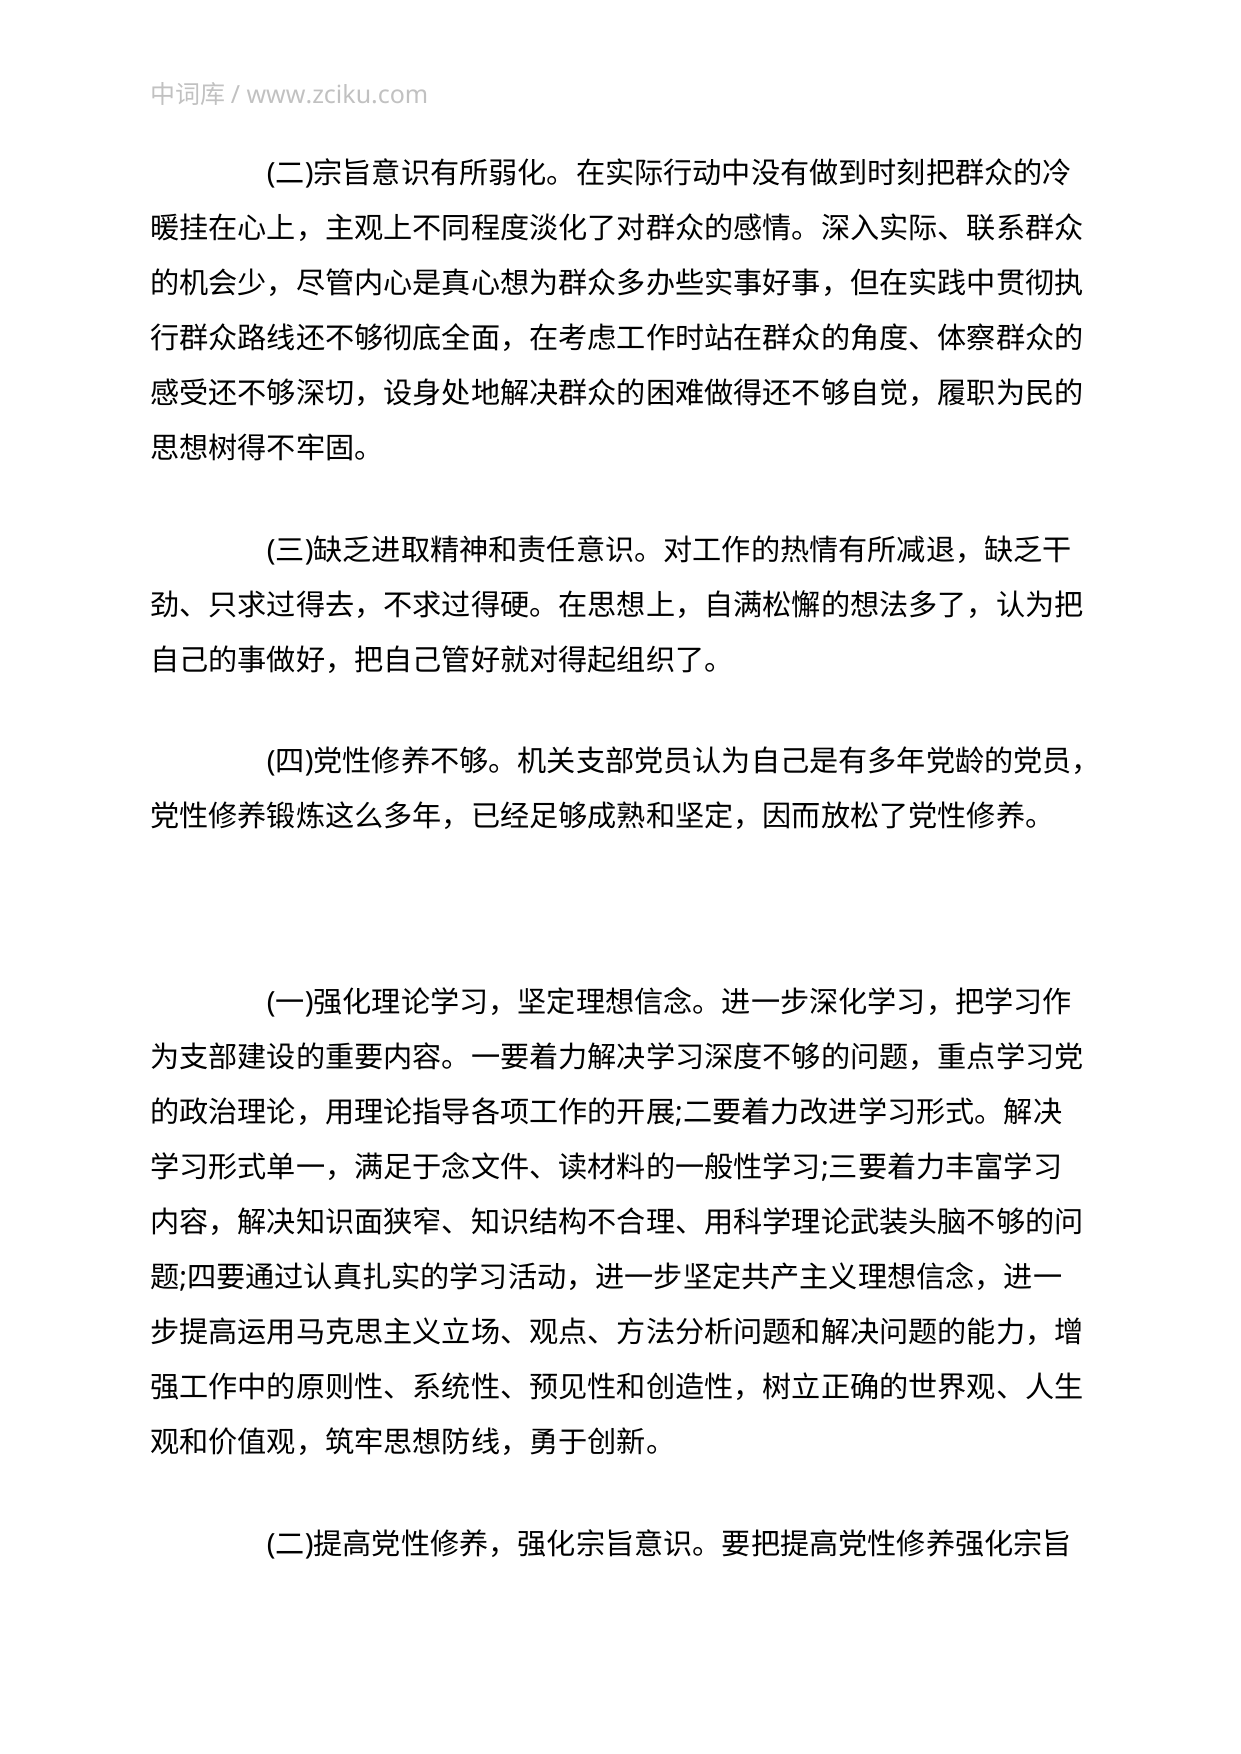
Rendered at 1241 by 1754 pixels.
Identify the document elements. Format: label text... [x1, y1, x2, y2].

text (一)强化理论学习，坚定理想信念。进一步深化学习，把学习作为支部建设的重要内容。一要着力解决学习深度不够的问题，重点学习党的政治理论，用理论指导各项工作的开展;二要着力改进学习形式。解决学习形式单一，满足于念文件、读材料的一般性学习;三要着力丰富学习内容，解决知识面狭窄、知识结构不合理、用科学理论武装头脑不够的问题;四要通过认真扎实的学习活动，进一步坚定共产主义理想信念，进一步提高运用马克思主义立场、观点、方法分析问题和解决问题的能力，增强工作中的原则性、系统性、预见性和创造性，树立正确的世界观、人生观和价值观，筑牢思想防线，勇于创新。 [150, 979, 1090, 1461]
text (四)党性修养不够。机关支部党员认为自己是有多年党龄的党员，党性修养锻炼这么多年，已经足够成熟和坚定，因而放松了党性修养。 [150, 738, 1090, 835]
text (二)宗旨意识有所弱化。在实际行动中没有做到时刻把群众的冷暖挂在心上，主观上不同程度淡化了对群众的感情。深入实际、联系群众的机会少，尽管内心是真心想为群众多办些实事好事，但在实践中贯彻执行群众路线还不够彻底全面，在考虑工作时站在群众的角度、体察群众的感受还不够深切，设身处地解决群众的困难做得还不够自觉，履职为民的思想树得不牢固。 [150, 150, 1090, 467]
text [150, 1520, 1090, 1563]
text (三)缺乏进取精神和责任意识。对工作的热情有所减退，缺乏干劲、只求过得去，不求过得硬。在思想上，自满松懈的想法多了，认为把自己的事做好，把自己管好就对得起组织了。 [150, 526, 1090, 678]
